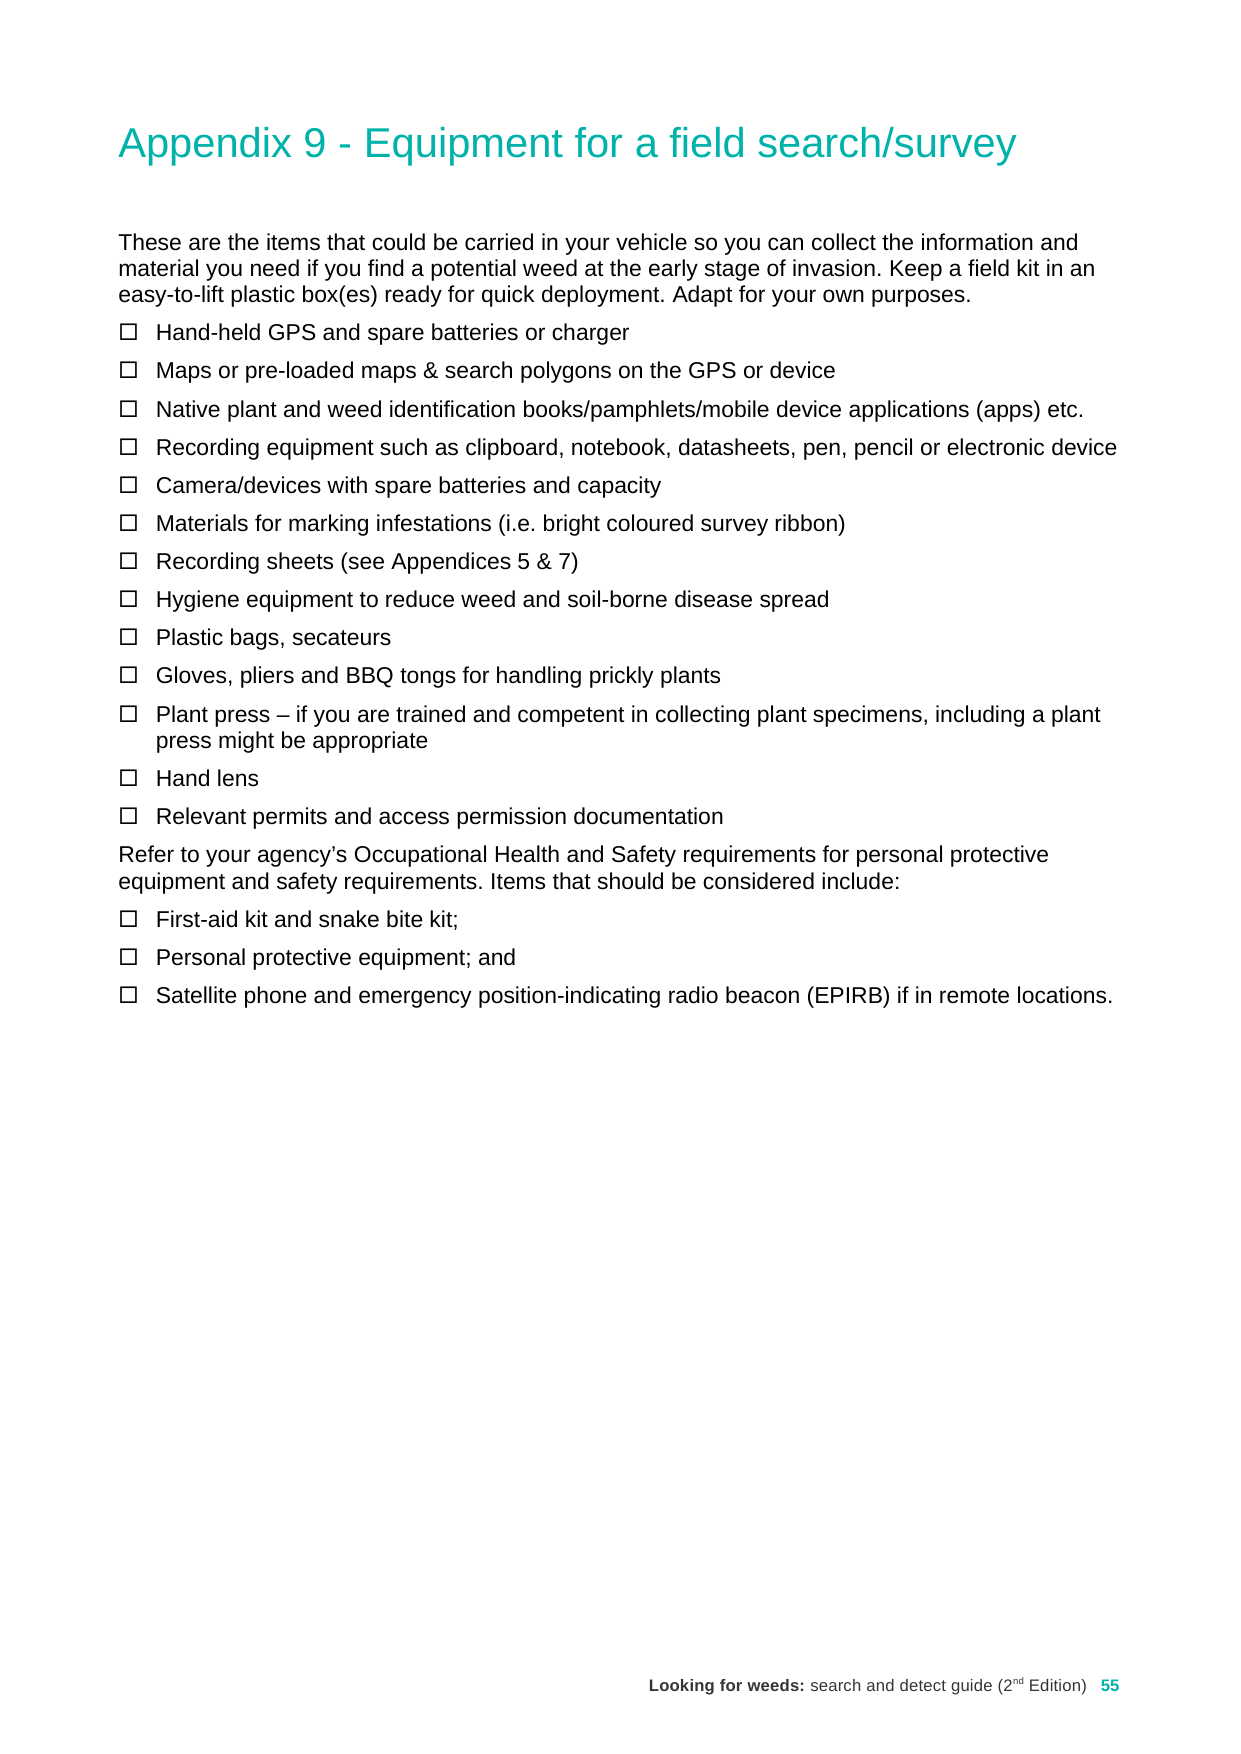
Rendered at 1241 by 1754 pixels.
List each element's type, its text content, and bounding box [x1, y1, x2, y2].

list Gloves, pliers and BBQ tongs for handling prickly plants [118, 662, 1122, 689]
list Hand lens [118, 765, 1122, 791]
list Plastic bags, secateurs [118, 624, 1122, 651]
list Recording sheets (see Appendices 5 & 7) [118, 548, 1122, 574]
list Native plant and weed identification books/pamphlets/mobile device applications (apps) etc. [118, 396, 1122, 422]
list Materials for marking infestations (i.e. bright coloured survey ribbon) [118, 510, 1122, 536]
text Refer to your agency’s Occupational Health and Safety requirements for personal protective equipment and safety requirements. Items that should be considered include: [118, 841, 1122, 894]
list First-aid kit and snake bite kit; [118, 906, 1122, 932]
list Maps or pre-loaded maps & search polygons on the GPS or device [118, 357, 1122, 384]
list Hand-held GPS and spare batteries or charger [118, 319, 1122, 346]
list Personal protective equipment; and [118, 944, 1122, 970]
list Satellite phone and emergency position-indicating radio beacon (EPIRB) if in remote locations. [118, 982, 1122, 1008]
list Recording equipment such as clipboard, notebook, datasheets, pen, pencil or electronic device [118, 434, 1122, 460]
text These are the items that could be carried in your vehicle so you can collect the information and material you need if you find a potential weed at the early stage of invasion. Keep a field kit in an easy-to-lift plastic box(es) ready for quick deployment. Adapt for your own purposes. [118, 228, 1122, 308]
list Hygiene equipment to reduce weed and soil-borne disease spread [118, 586, 1122, 613]
list Plant press – if you are trained and competent in collecting plant specimens, including a plant press might be appropriate [118, 701, 1122, 753]
list Relevant permits and access permission documentation [118, 803, 1122, 829]
list Camera/devices with spare batteries and capacity [118, 472, 1122, 498]
text Appendix 9 - Equipment for a field search/survey [118, 118, 1122, 166]
